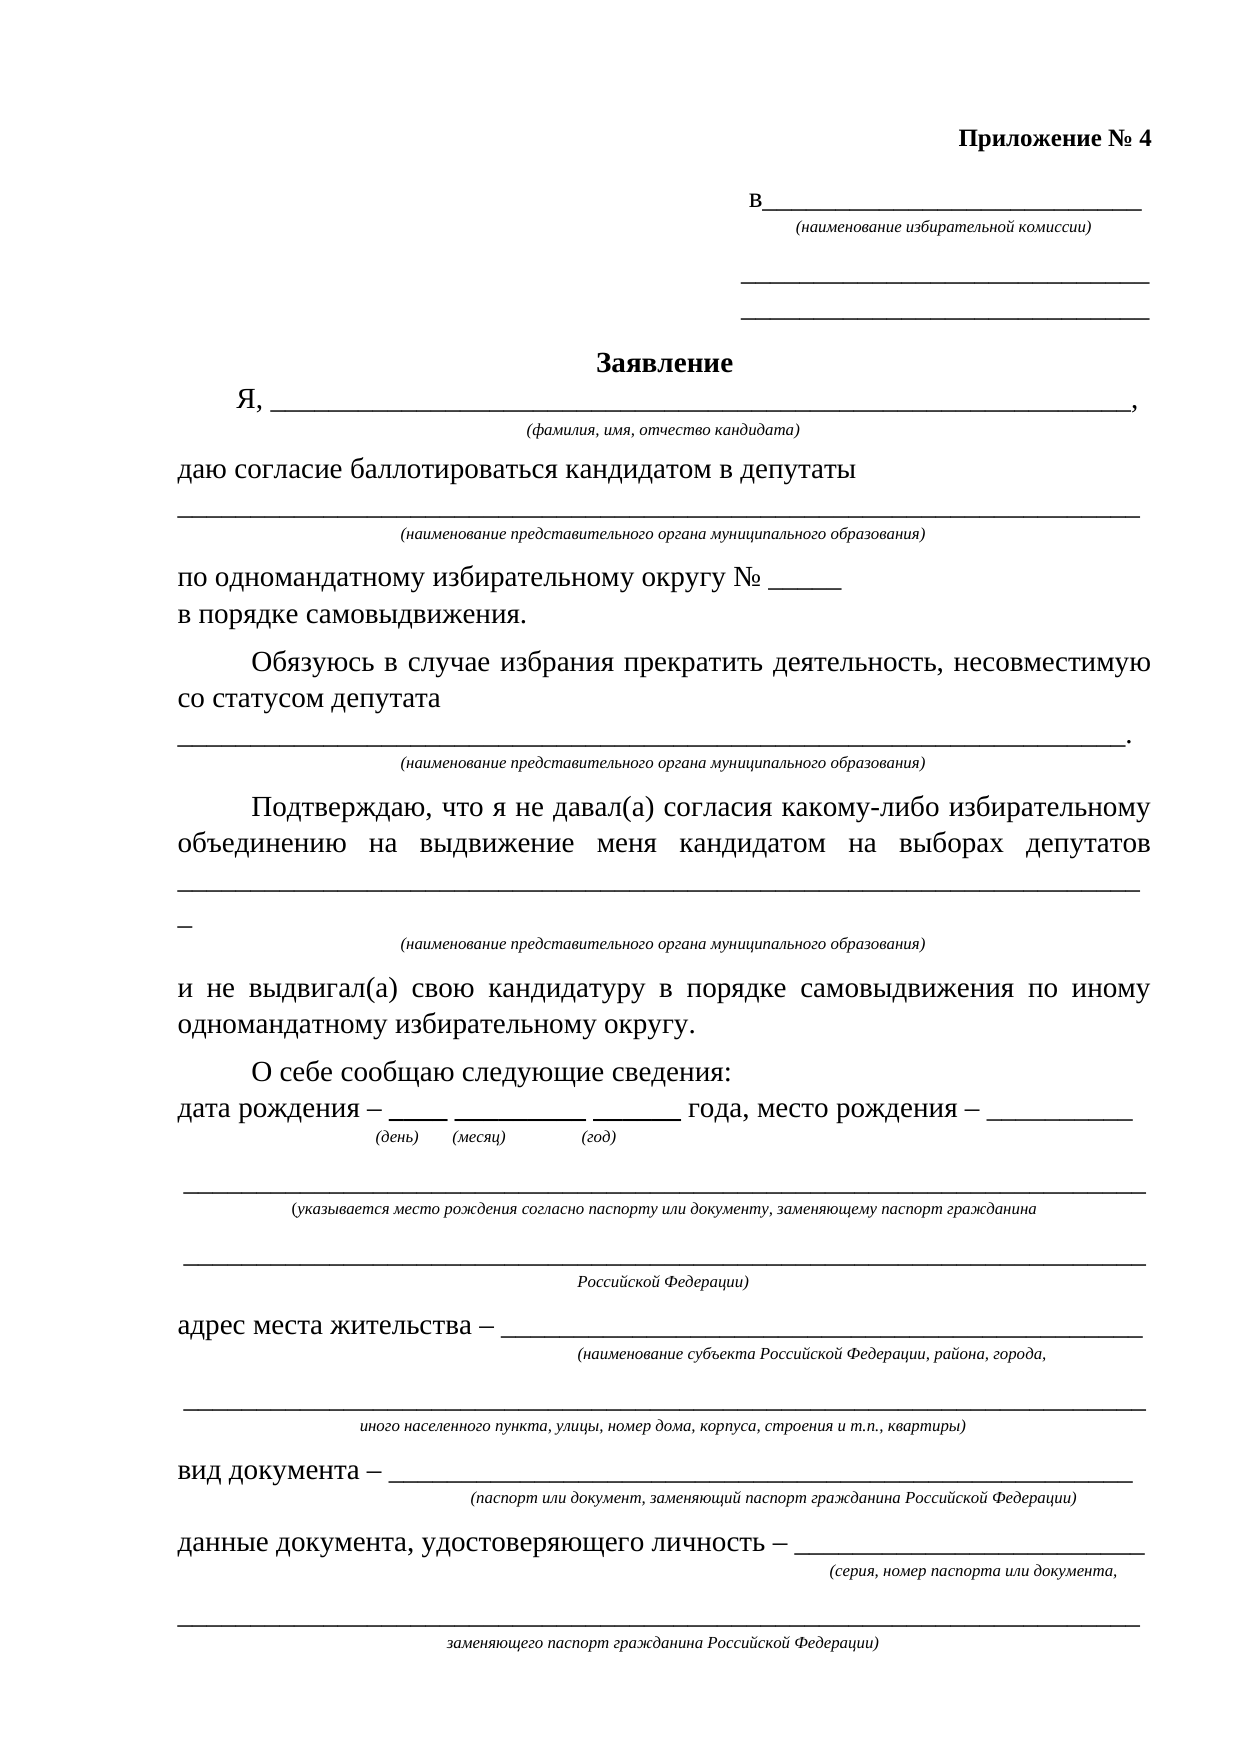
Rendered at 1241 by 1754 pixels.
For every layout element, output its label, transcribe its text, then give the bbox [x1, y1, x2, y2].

text __________________________________________________________________ иного населенного пункта, улицы, номер дома, корпуса, строения и т.п., квартиры) [177, 1380, 1152, 1449]
text (фамилия, имя, отчество кандидата) [177, 430, 1152, 451]
text (наименование субъекта Российской Федерации, района, города, [472, 1344, 1152, 1377]
text Обязуюсь в случае избрания прекратить деятельность, несовместимую со статусом депутата [177, 644, 1152, 714]
text в__________________________ [738, 180, 1152, 214]
text (наименование избирательной комиссии) [738, 216, 1152, 250]
text ____________________________ [738, 289, 1152, 322]
text в порядке самовыдвижения. [177, 596, 1152, 629]
text (наименование представительного органа муниципального образования) [177, 523, 1152, 557]
text данные документа, удостоверяющего личность – ________________________ [177, 1524, 1152, 1558]
text даю согласие баллотироваться кандидатом в депутаты [177, 451, 1152, 485]
text __________________________________________________________________ (указывается место рождения согласно паспорту или документу, заменяющему паспорт гражданина [177, 1163, 1152, 1233]
text по одномандатному избирательному округу № _____ [177, 559, 1152, 593]
text Приложение № 4 [177, 123, 1152, 152]
text (паспорт или документ, заменяющий паспорт гражданина Российской Федерации) [399, 1488, 1152, 1522]
text (серия, номер паспорта или документа, [797, 1561, 1152, 1594]
text вид документа – ___________________________________________________ [177, 1452, 1152, 1486]
text __________________________________________________________________ [177, 487, 1152, 521]
text ____________________________ [738, 253, 1152, 286]
text О себе сообщаю следующие сведения: [177, 1054, 1152, 1088]
text Я, ___________________________________________________________, [177, 382, 1152, 415]
text (наименование представительного органа муниципального образования) [177, 933, 1152, 967]
text и не выдвигал(а) свою кандидатуру в порядке самовыдвижения по иному одномандатному избирательному округу. [177, 970, 1152, 1039]
text __________________________________________________________________ [177, 1235, 1152, 1269]
text Российской Федерации) [177, 1271, 1152, 1305]
text заменяющего паспорт гражданина Российской Федерации) [177, 1633, 1152, 1666]
text Подтверждаю, что я не давал(а) согласия какому-либо избирательному объединению на выдвижение меня кандидатом на выборах депутатов ___________________________________________________________________ [177, 789, 1152, 931]
text адрес места жительства – ____________________________________________ [177, 1307, 1152, 1341]
text дата рождения – ____ _________ ______ года, место рождения – __________ [177, 1091, 1152, 1124]
text (наименование представительного органа муниципального образования) [177, 753, 1152, 786]
text _________________________________________________________________. [177, 717, 1152, 750]
text Заявление [177, 346, 1152, 379]
text (день) (месяц) (год) [177, 1127, 1152, 1160]
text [177, 1597, 1152, 1630]
